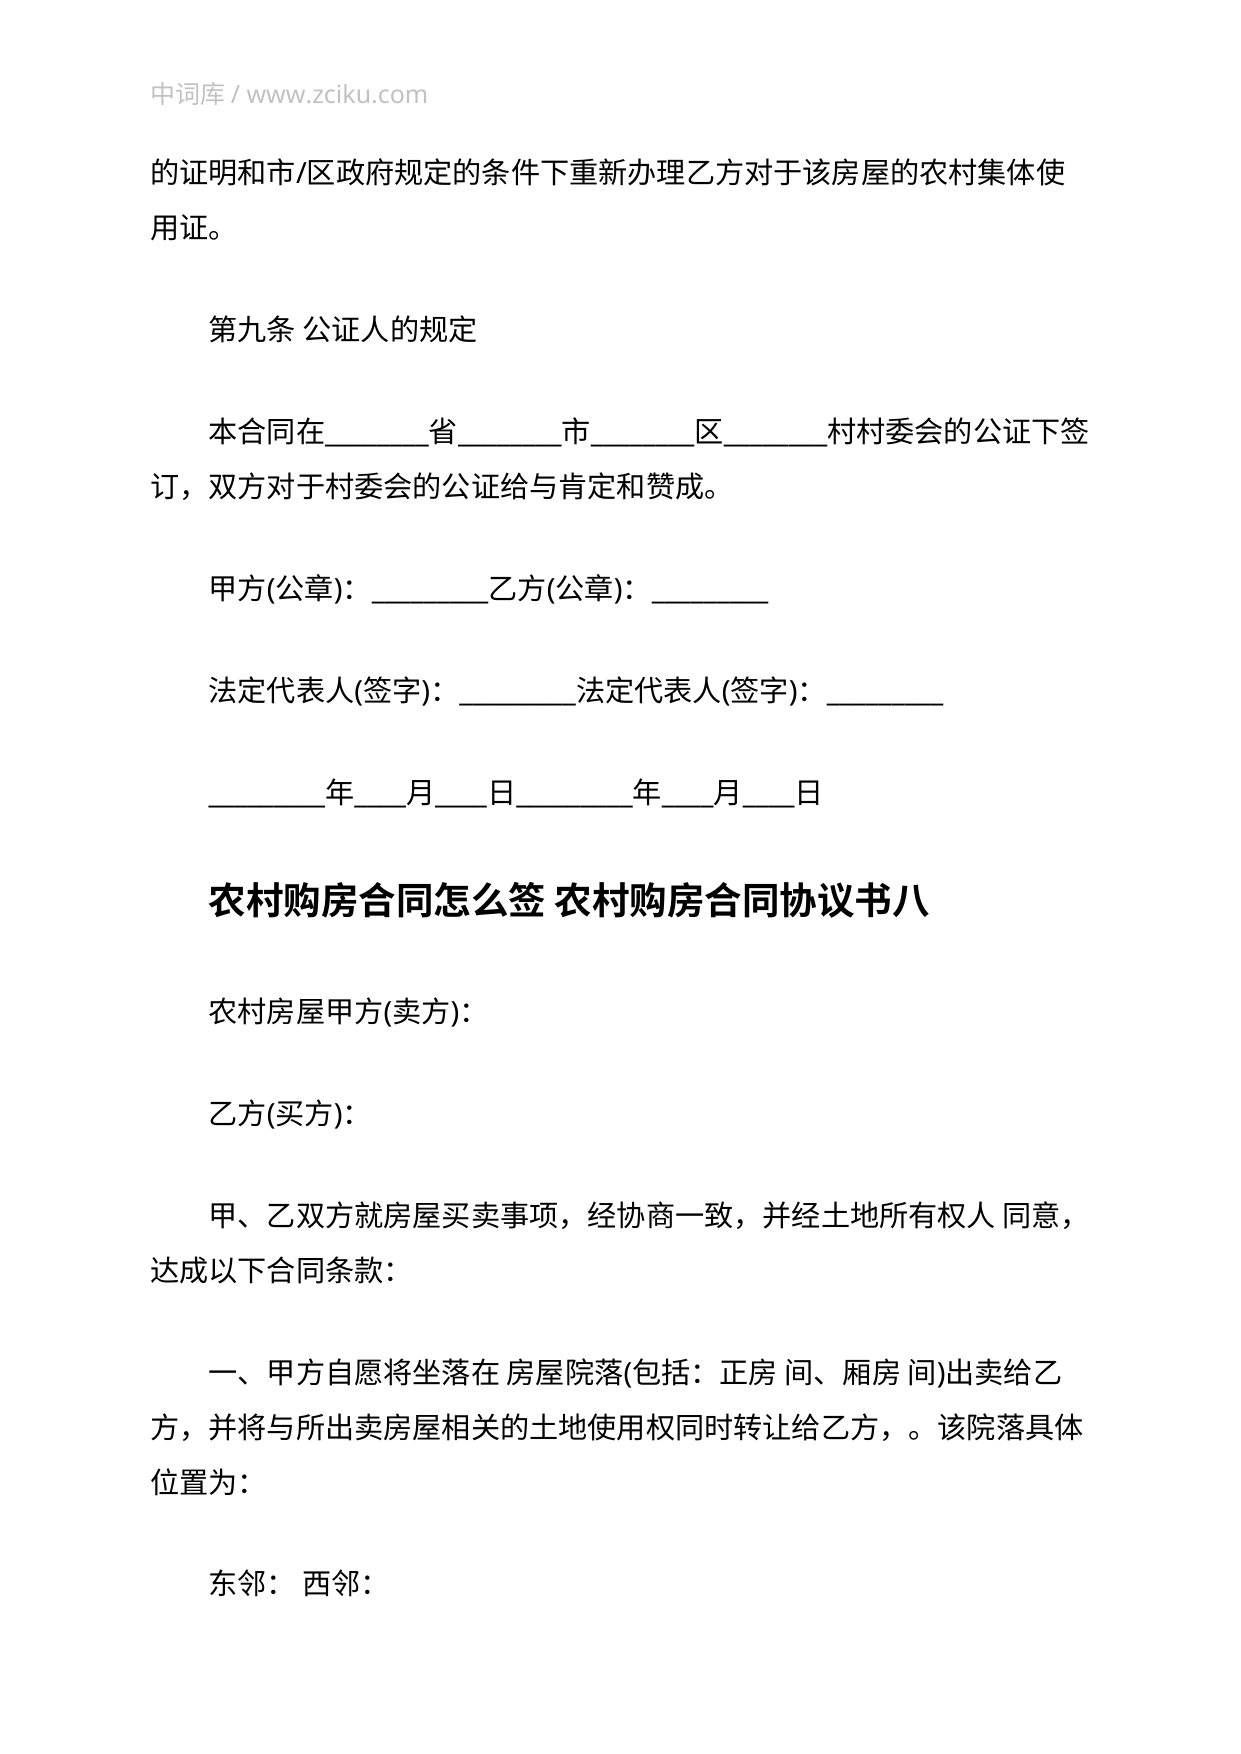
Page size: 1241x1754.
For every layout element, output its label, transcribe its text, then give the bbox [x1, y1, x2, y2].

text 第九条 公证人的规定 [150, 307, 1090, 349]
text 一、甲方自愿将坐落在 房屋院落(包括：正房 间、厢房 间)出卖给乙方，并将与所出卖房屋相关的土地使用权同时转让给乙方，。该院落具体位置为： [150, 1349, 1090, 1501]
text 本合同在________省________市________区________村村委会的公证下签订，双方对于村委会的公证给与肯定和赞成。 [150, 408, 1090, 506]
text 农村购房合同怎么签 农村购房合同协议书八 [150, 871, 1090, 926]
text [150, 150, 1090, 247]
text _________年____月____日_________年____月____日 [150, 769, 1090, 812]
text 法定代表人(签字)：_________法定代表人(签字)：_________ [150, 667, 1090, 710]
text 农村房屋甲方(卖方)： [150, 989, 1090, 1031]
text 甲、乙双方就房屋买卖事项，经协商一致，并经土地所有权人 同意，达成以下合同条款： [150, 1193, 1090, 1290]
text 乙方(买方)： [150, 1091, 1090, 1133]
text 甲方(公章)：_________乙方(公章)：_________ [150, 565, 1090, 608]
text 东邻： 西邻： [150, 1561, 1090, 1603]
